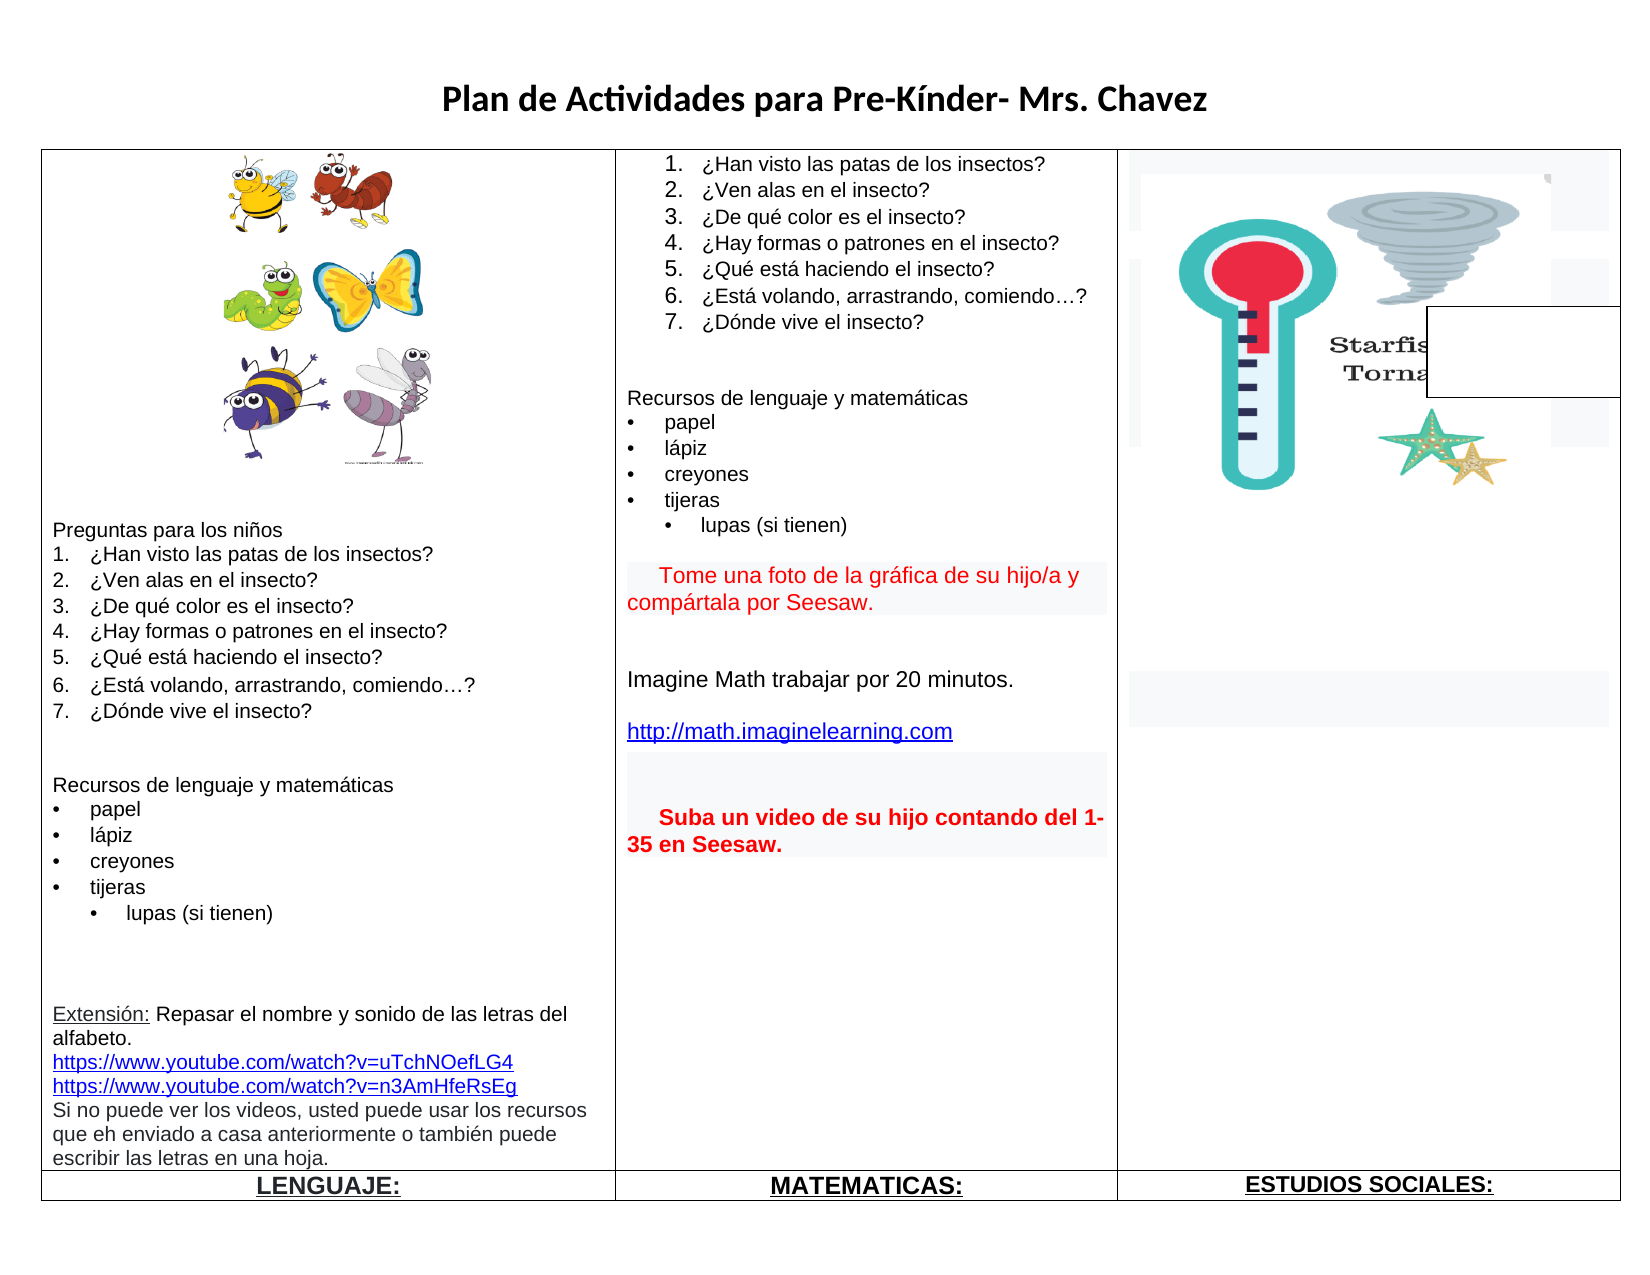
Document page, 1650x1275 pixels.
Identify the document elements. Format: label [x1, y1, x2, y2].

table_cell [616, 150, 1117, 1170]
table_cell [1118, 150, 1620, 1170]
table_cell [42, 1171, 615, 1199]
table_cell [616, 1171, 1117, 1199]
table_cell [1118, 1171, 1620, 1199]
picture [1141, 174, 1552, 524]
picture [223, 150, 433, 464]
table_cell [42, 150, 615, 1170]
